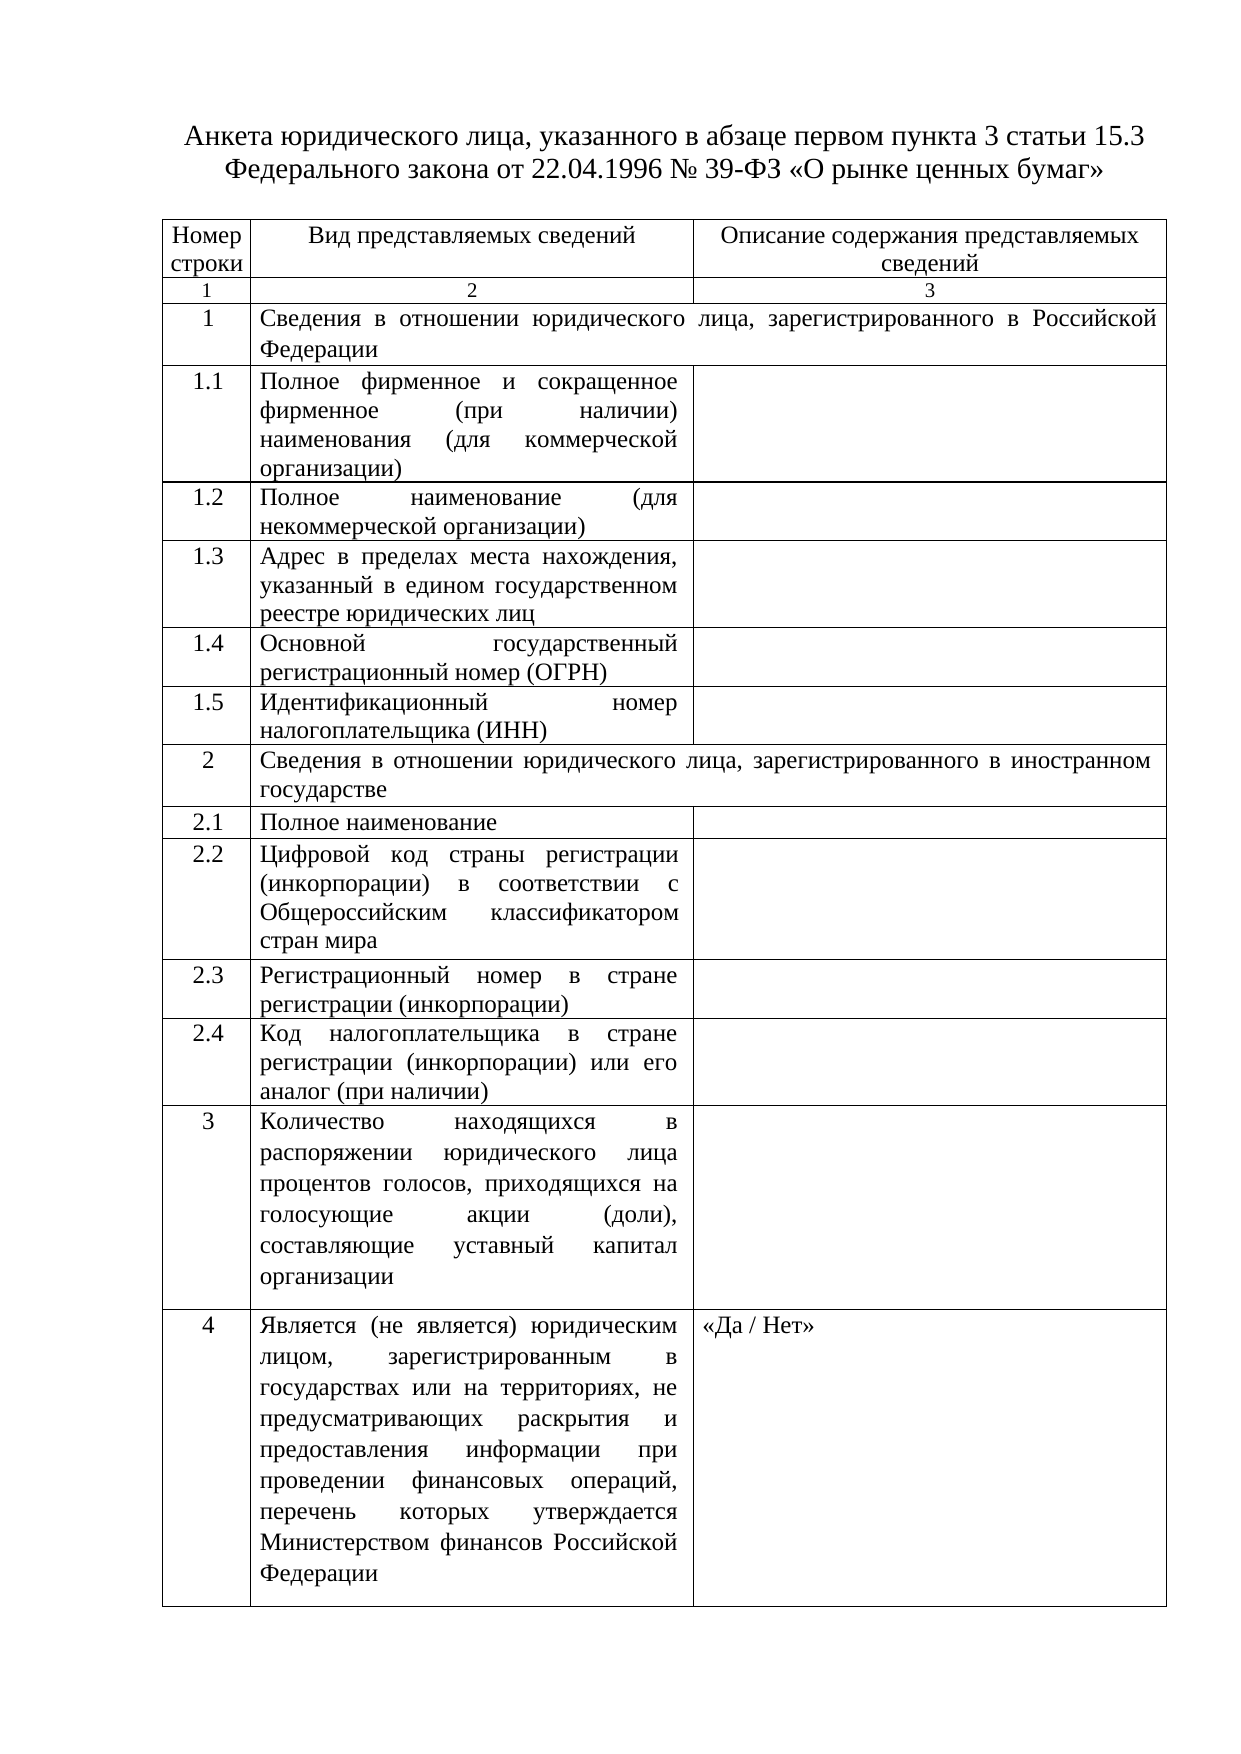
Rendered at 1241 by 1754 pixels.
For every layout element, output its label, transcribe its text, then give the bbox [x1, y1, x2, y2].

table_cell Сведения в отношении юридического лица, зарегистрированного в Российской Федерации [251, 304, 1166, 365]
text Анкета юридического лица, указанного в абзаце первом пункта 3 статьи 15.3 Федерального закона от 22.04.1996 № 39-ФЗ «О рынке ценных бумаг» [177, 118, 1152, 185]
table_cell 2.1 [163, 807, 250, 838]
table_header Номер строки [163, 220, 250, 277]
table_cell «Да / Нет» [694, 1310, 1166, 1606]
table_cell 3 [694, 278, 1166, 302]
table_cell 1 [163, 278, 250, 302]
table_cell [694, 687, 1166, 744]
table_header Вид представляемых сведений [251, 220, 693, 277]
table_cell [694, 483, 1166, 540]
table_cell [694, 960, 1166, 1017]
table_cell Полное наименование [251, 807, 693, 838]
table_cell 2.3 [163, 960, 250, 1017]
table_cell 2 [163, 745, 250, 806]
table_cell [694, 1106, 1166, 1309]
table_cell [694, 1019, 1166, 1105]
table_cell 1.3 [163, 541, 250, 627]
table_cell 1.1 [163, 366, 250, 481]
table_cell 2 [251, 278, 693, 302]
table_cell [694, 839, 1166, 959]
table_header Описание содержания представляемых сведений [694, 220, 1166, 277]
table_cell Является (не является) юридическим лицом, зарегистрированным в государствах или на территориях, не предусматривающих раскрытия и предоставления информации при проведении финансовых операций, перечень которых утверждается Министерством финансов Российской Федерации [251, 1310, 693, 1606]
table_cell Идентификационный номер налогоплательщика (ИНН) [251, 687, 693, 744]
table_cell [694, 541, 1166, 627]
table_cell Основной государственный регистрационный номер (ОГРН) [251, 628, 693, 686]
table_cell 2.4 [163, 1019, 250, 1105]
table_cell Регистрационный номер в стране регистрации (инкорпорации) [251, 960, 693, 1017]
table_cell Код налогоплательщика в стране регистрации (инкорпорации) или его аналог (при наличии) [251, 1019, 693, 1105]
table_cell 3 [163, 1106, 250, 1309]
table_cell 1.2 [163, 483, 250, 540]
table_cell 1.5 [163, 687, 250, 744]
table_cell 4 [163, 1310, 250, 1606]
table_cell Цифровой код страны регистрации (инкорпорации) в соответствии с Общероссийским классификатором стран мира [251, 839, 693, 959]
table_cell 1.4 [163, 628, 250, 686]
table_cell [694, 628, 1166, 686]
table_cell [694, 807, 1166, 838]
table_cell 2.2 [163, 839, 250, 959]
table_cell Сведения в отношении юридического лица, зарегистрированного в иностранном государстве [251, 745, 1166, 806]
table_cell Количество находящихся в распоряжении юридического лица процентов голосов, приходящихся на голосующие акции (доли), составляющие уставный капитал организации [251, 1106, 693, 1309]
table_cell [694, 366, 1166, 481]
table_cell 1 [163, 304, 250, 365]
table_cell Полное наименование (для некоммерческой организации) [251, 483, 693, 540]
table_cell Адрес в пределах места нахождения, указанный в едином государственном реестре юридических лиц [251, 541, 693, 627]
table_cell Полное фирменное и сокращенное фирменное (при наличии) наименования (для коммерческой организации) [251, 366, 693, 481]
